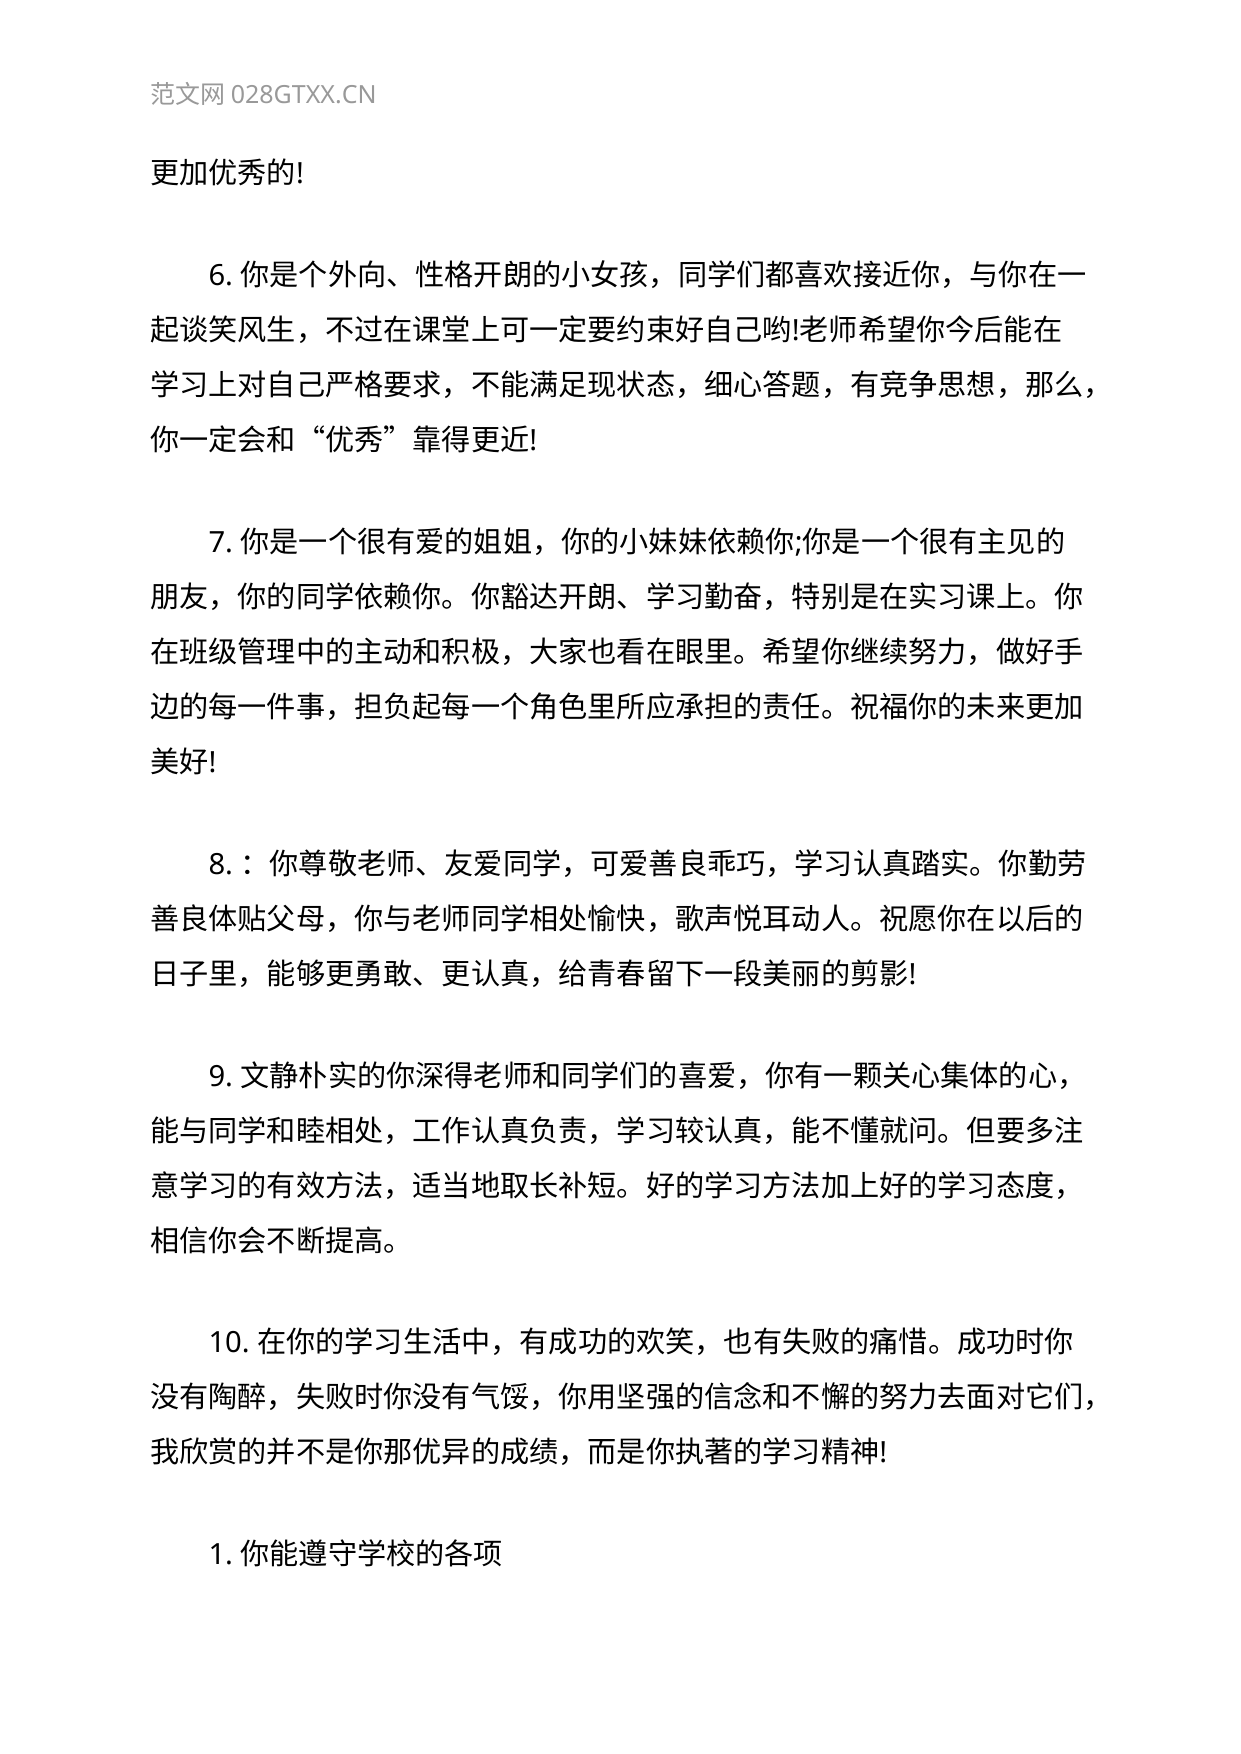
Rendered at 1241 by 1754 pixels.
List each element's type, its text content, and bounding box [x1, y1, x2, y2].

text 10. 在你的学习生活中，有成功的欢笑，也有失败的痛惜。成功时你没有陶醉，失败时你没有气馁，你用坚强的信念和不懈的努力去面对它们，我欣赏的并不是你那优异的成绩，而是你执著的学习精神! [150, 1319, 1090, 1471]
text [150, 150, 1090, 192]
text 8. ：你尊敬老师、友爱同学，可爱善良乖巧，学习认真踏实。你勤劳善良体贴父母，你与老师同学相处愉快，歌声悦耳动人。祝愿你在以后的日子里，能够更勇敢、更认真，给青春留下一段美丽的剪影! [150, 841, 1090, 993]
text 6. 你是个外向、性格开朗的小女孩，同学们都喜欢接近你，与你在一起谈笑风生，不过在课堂上可一定要约束好自己哟!老师希望你今后能在学习上对自己严格要求，不能满足现状态，细心答题，有竞争思想，那么，你一定会和“优秀”靠得更近! [150, 252, 1090, 459]
text 1. 你能遵守学校的各项 [150, 1531, 1090, 1573]
text 9. 文静朴实的你深得老师和同学们的喜爱，你有一颗关心集体的心，能与同学和睦相处，工作认真负责，学习较认真，能不懂就问。但要多注意学习的有效方法，适当地取长补短。好的学习方法加上好的学习态度，相信你会不断提高。 [150, 1052, 1090, 1259]
text 7. 你是一个很有爱的姐姐，你的小妹妹依赖你;你是一个很有主见的朋友，你的同学依赖你。你豁达开朗、学习勤奋，特别是在实习课上。你在班级管理中的主动和积极，大家也看在眼里。希望你继续努力，做好手边的每一件事，担负起每一个角色里所应承担的责任。祝福你的未来更加美好! [150, 519, 1090, 781]
